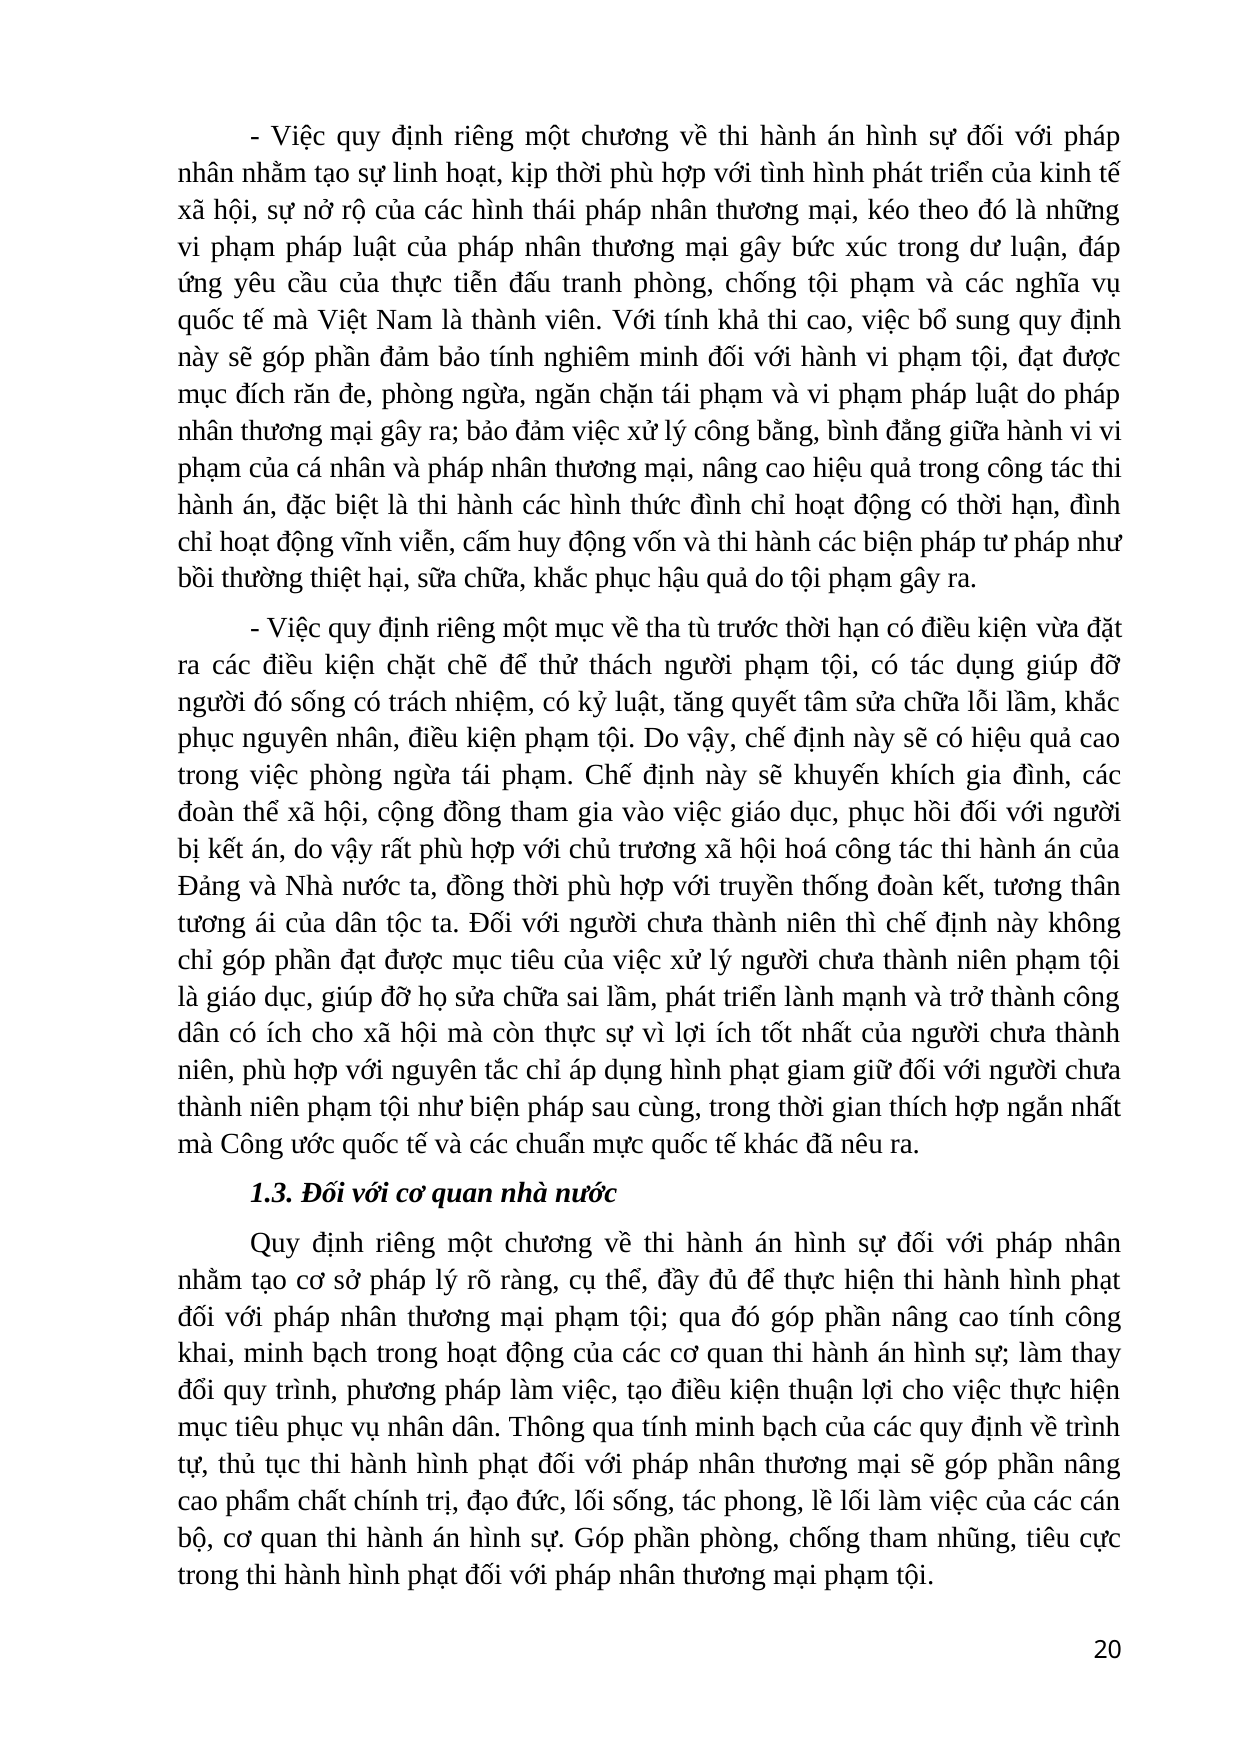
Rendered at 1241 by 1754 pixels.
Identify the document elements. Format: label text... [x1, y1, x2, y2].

text - Việc quy định riêng một chương về thi hành án hình sự đối với pháp nhân nhằm tạo sự linh hoạt, kịp thời phù hợp với tình hình phát triển của kinh tế xã hội, sự nở rộ của các hình thái pháp nhân thương mại, kéo theo đó là những vi phạm pháp luật của pháp nhân thương mại gây bức xúc trong dư luận, đáp ứng yêu cầu của thực tiễn đấu tranh phòng, chống tội phạm và các nghĩa vụ quốc tế mà Việt Nam là thành viên. Với tính khả thi cao, việc bổ sung quy định này sẽ góp phần đảm bảo tính nghiêm minh đối với hành vi phạm tội, đạt được mục đích răn đe, phòng ngừa, ngăn chặn tái phạm và vi phạm pháp luật do pháp nhân thương mại gây ra; bảo đảm việc xử lý công bằng, bình đẳng giữa hành vi vi phạm của cá nhân và pháp nhân thương mại, nâng cao hiệu quả trong công tác thi hành án, đặc biệt là thi hành các hình thức đình chỉ hoạt động có thời hạn, đình chỉ hoạt động vĩnh viễn, cấm huy động vốn và thi hành các biện pháp tư pháp như bồi thường thiệt hại, sữa chữa, khắc phục hậu quả do tội phạm gây ra. [177, 118, 1122, 594]
text 1.3. Đối với cơ quan nhà nước [177, 1176, 1122, 1209]
text - Việc quy định riêng một mục về tha tù trước thời hạn có điều kiện vừa đặt ra các điều kiện chặt chẽ để thử thách người phạm tội, có tác dụng giúp đỡ người đó sống có trách nhiệm, có kỷ luật, tăng quyết tâm sửa chữa lỗi lầm, khắc phục nguyên nhân, điều kiện phạm tội. Do vậy, chế định này sẽ có hiệu quả cao trong việc phòng ngừa tái phạm. Chế định này sẽ khuyến khích gia đình, các đoàn thể xã hội, cộng đồng tham gia vào việc giáo dục, phục hồi đối với người bị kết án, do vậy rất phù hợp với chủ trương xã hội hoá công tác thi hành án của Đảng và Nhà nước ta, đồng thời phù hợp với truyền thống đoàn kết, tương thân tương ái của dân tộc ta. Đối với người chưa thành niên thì chế định này không chỉ góp phần đạt được mục tiêu của việc xử lý người chưa thành niên phạm tội là giáo dục, giúp đỡ họ sửa chữa sai lầm, phát triển lành mạnh và trở thành công dân có ích cho xã hội mà còn thực sự vì lợi ích tốt nhất của người chưa thành niên, phù hợp với nguyên tắc chỉ áp dụng hình phạt giam giữ đối với người chưa thành niên phạm tội như biện pháp sau cùng, trong thời gian thích hợp ngắn nhất mà Công ước quốc tế và các chuẩn mực quốc tế khác đã nêu ra. [177, 610, 1122, 1160]
text Quy định riêng một chương về thi hành án hình sự đối với pháp nhân nhằm tạo cơ sở pháp lý rõ ràng, cụ thể, đầy đủ để thực hiện thi hành hình phạt đối với pháp nhân thương mại phạm tội; qua đó góp phần nâng cao tính công khai, minh bạch trong hoạt động của các cơ quan thi hành án hình sự; làm thay đổi quy trình, phương pháp làm việc, tạo điều kiện thuận lợi cho việc thực hiện mục tiêu phục vụ nhân dân. Thông qua tính minh bạch của các quy định về trình tự, thủ tục thi hành hình phạt đối với pháp nhân thương mại sẽ góp phần nâng cao phẩm chất chính trị, đạo đức, lối sống, tác phong, lề lối làm việc của các cán bộ, cơ quan thi hành án hình sự. Góp phần phòng, chống tham nhũng, tiêu cực trong thi hành hình phạt đối với pháp nhân thương mại phạm tội. [177, 1225, 1122, 1590]
